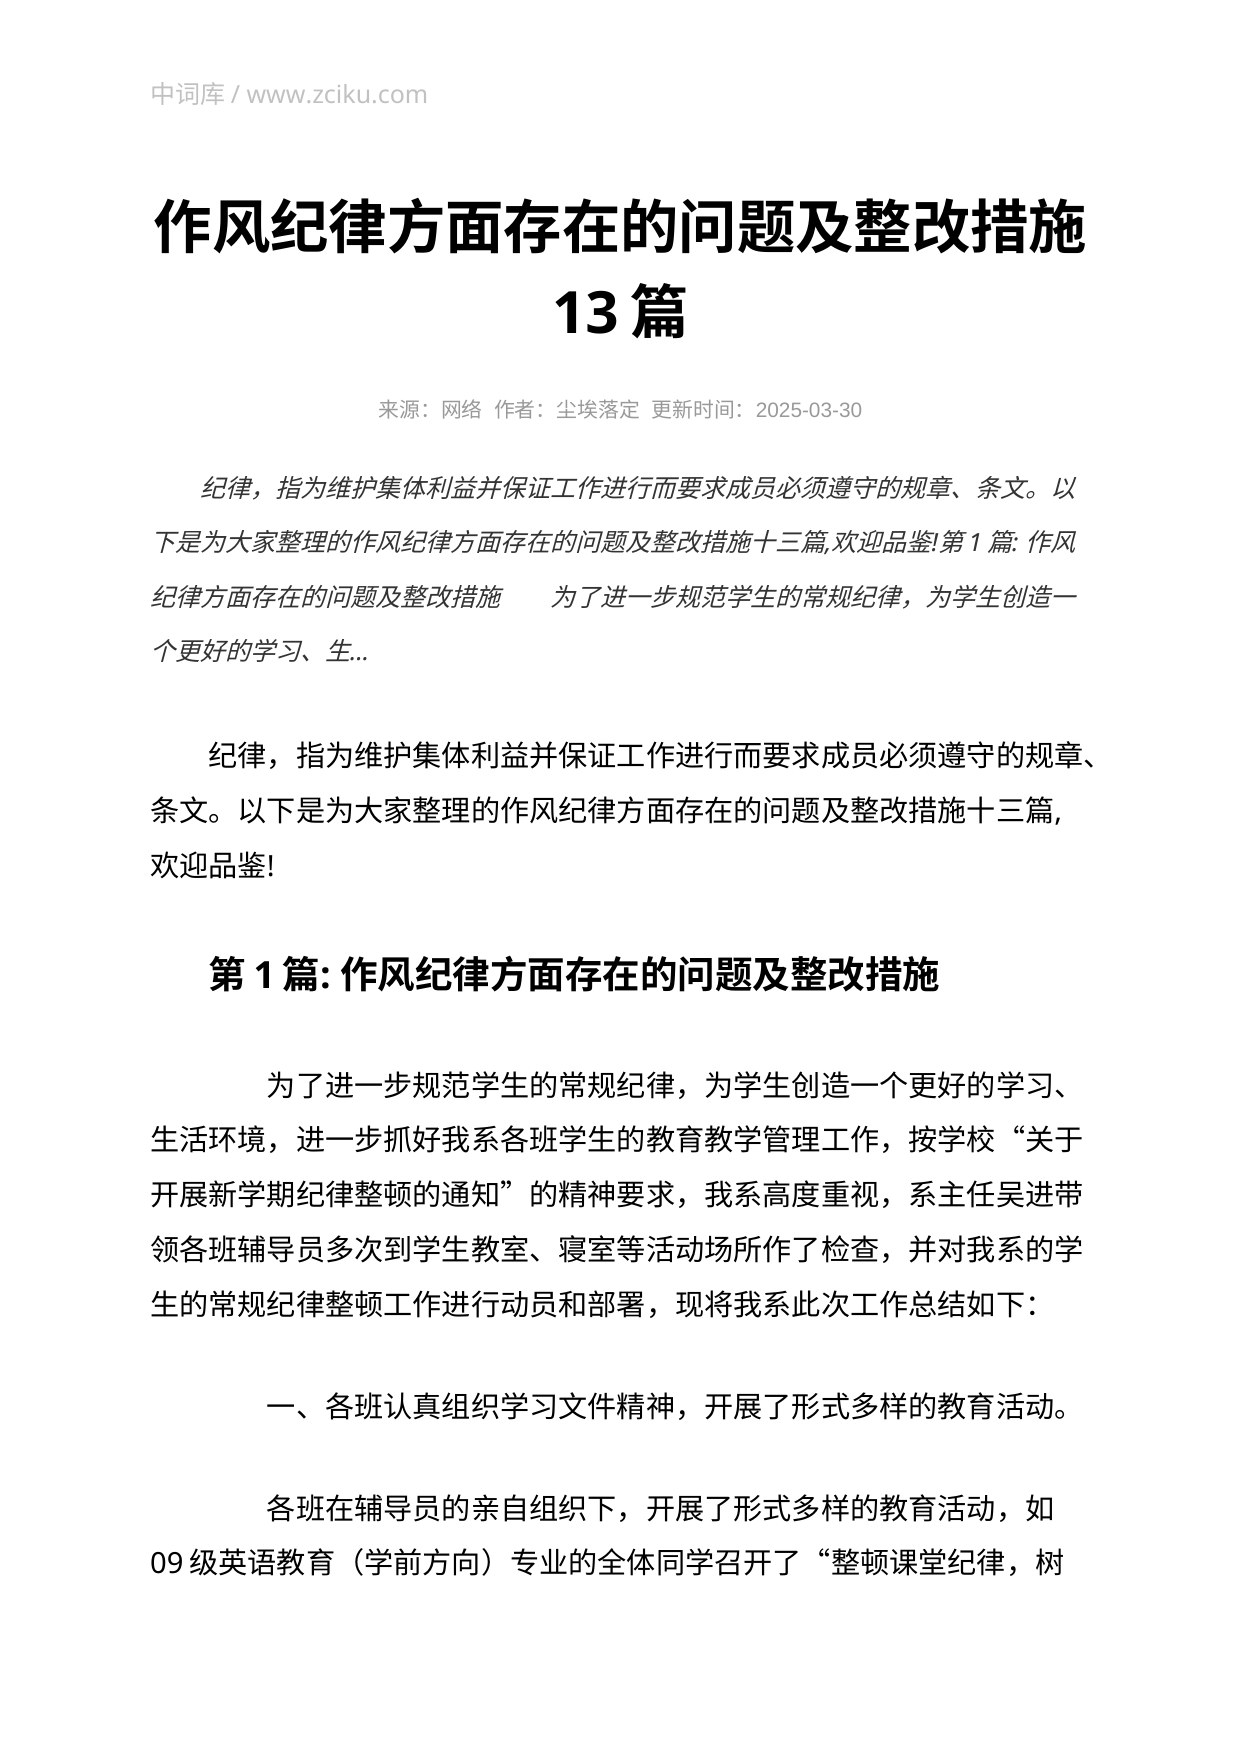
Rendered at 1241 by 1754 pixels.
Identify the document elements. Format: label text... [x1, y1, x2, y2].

text 为了进一步规范学生的常规纪律，为学生创造一个更好的学习、生活环境，进一步抓好我系各班学生的教育教学管理工作，按学校“关于开展新学期纪律整顿的通知”的精神要求，我系高度重视，系主任吴进带领各班辅导员多次到学生教室、寝室等活动场所作了检查，并对我系的学生的常规纪律整顿工作进行动员和部署，现将我系此次工作总结如下： [150, 1062, 1090, 1324]
subtitle 作风纪律方面存在的问题及整改措施13篇 [150, 181, 1090, 351]
text 来源：网络 作者：尘埃落定 更新时间：2025-03-30 [150, 397, 1090, 421]
text 纪律，指为维护集体利益并保证工作进行而要求成员必须遵守的规章、条文。以下是为大家整理的作风纪律方面存在的问题及整改措施十三篇,欢迎品鉴! [150, 733, 1090, 885]
text 第1篇: 作风纪律方面存在的问题及整改措施 [150, 944, 1090, 999]
text 一、各班认真组织学习文件精神，开展了形式多样的教育活动。 [150, 1383, 1090, 1426]
text 纪律，指为维护集体利益并保证工作进行而要求成员必须遵守的规章、条文。以下是为大家整理的作风纪律方面存在的问题及整改措施十三篇,欢迎品鉴!第1篇: 作风纪律方面存在的问题及整改措施 为了进一步规范学生的常规纪律，为学生创造一个更好的学习、生... [150, 468, 1090, 668]
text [150, 1485, 1090, 1582]
